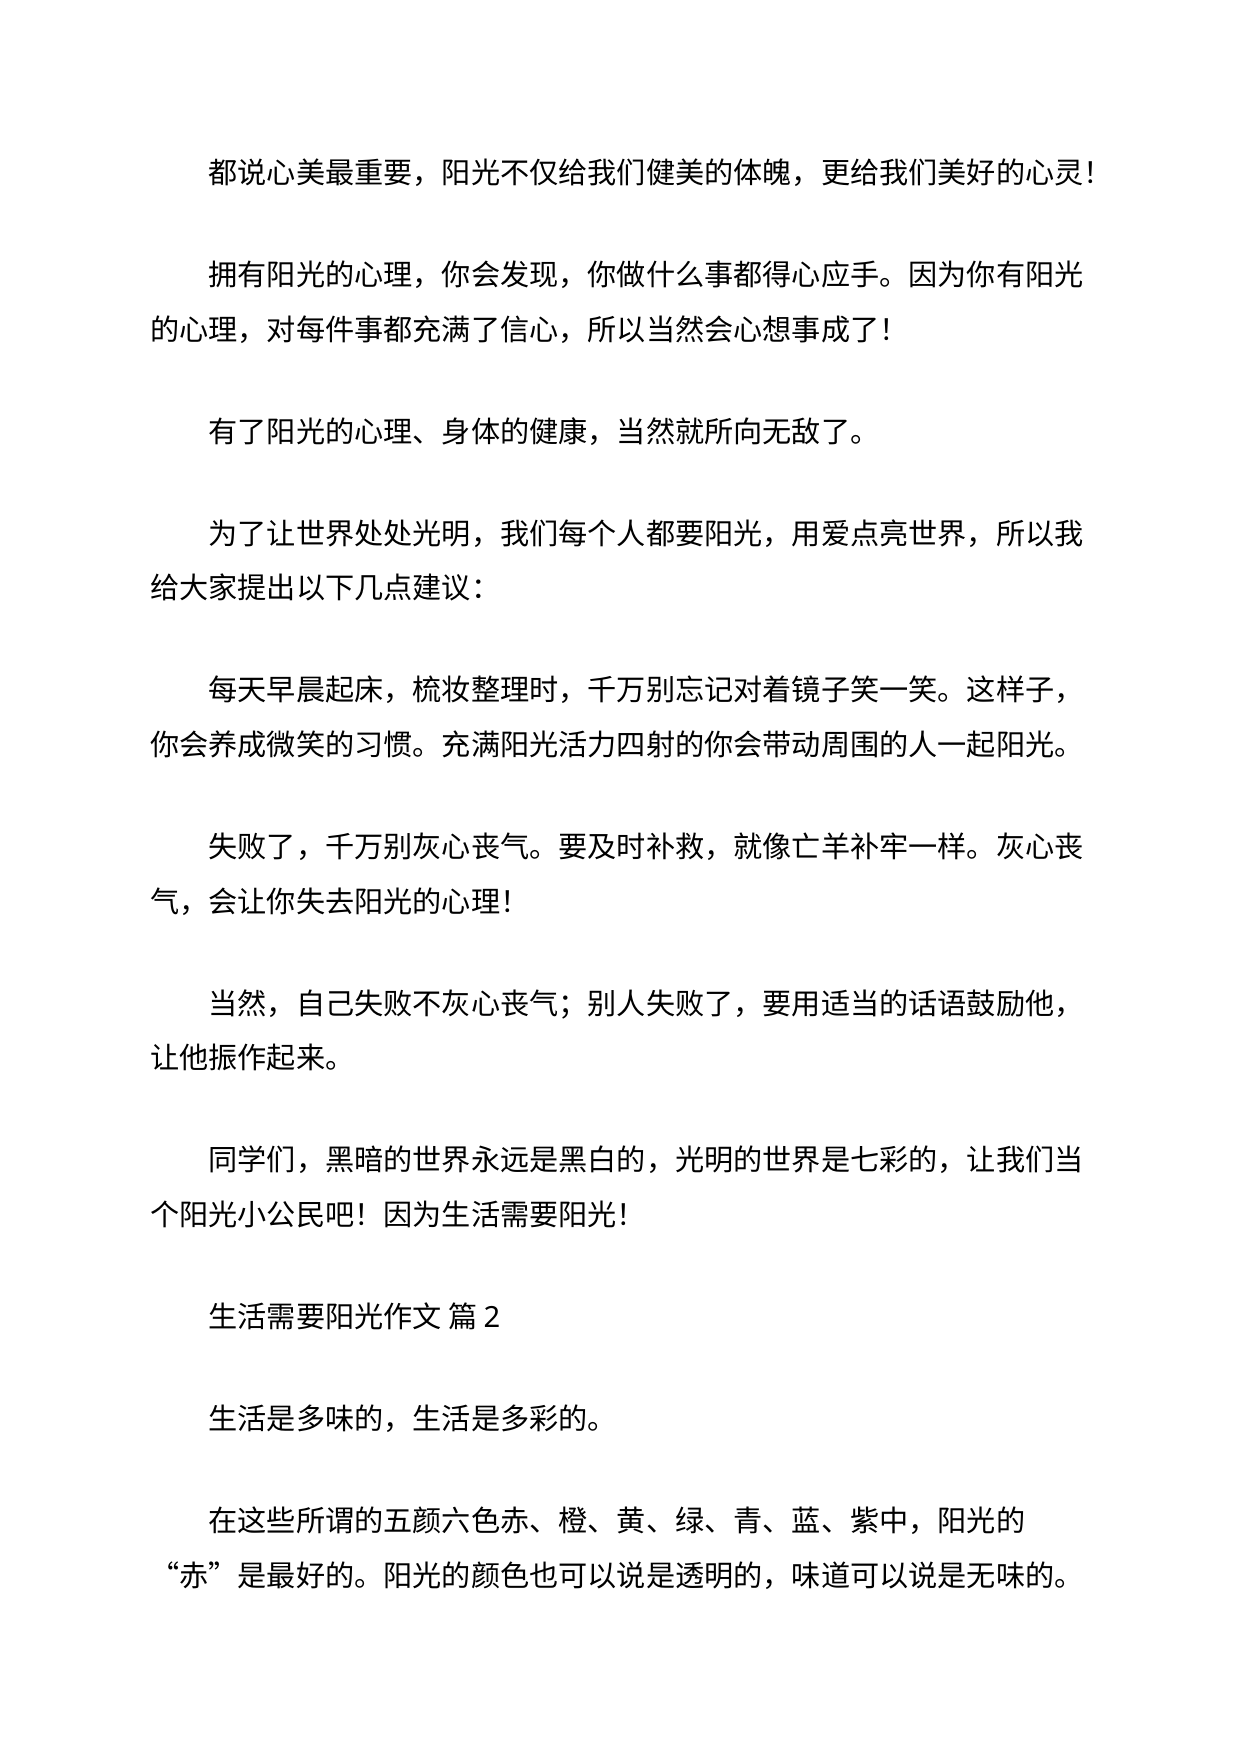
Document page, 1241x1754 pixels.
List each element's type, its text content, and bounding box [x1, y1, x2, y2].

text 为了让世界处处光明，我们每个人都要阳光，用爱点亮世界，所以我给大家提出以下几点建议： [150, 510, 1090, 607]
text 有了阳光的心理、身体的健康，当然就所向无敌了。 [150, 408, 1090, 451]
text 失败了，千万别灰心丧气。要及时补救，就像亡羊补牢一样。灰心丧气，会让你失去阳光的心理！ [150, 823, 1090, 921]
text 都说心美最重要，阳光不仅给我们健美的体魄，更给我们美好的心灵！ [150, 150, 1090, 192]
text 拥有阳光的心理，你会发现，你做什么事都得心应手。因为你有阳光的心理，对每件事都充满了信心，所以当然会心想事成了！ [150, 252, 1090, 349]
text 当然，自己失败不灰心丧气；别人失败了，要用适当的话语鼓励他，让他振作起来。 [150, 980, 1090, 1077]
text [150, 1497, 1090, 1594]
text 生活需要阳光作文 篇2 [150, 1293, 1090, 1336]
text 每天早晨起床，梳妆整理时，千万别忘记对着镜子笑一笑。这样子，你会养成微笑的习惯。充满阳光活力四射的你会带动周围的人一起阳光。 [150, 667, 1090, 764]
text 生活是多味的，生活是多彩的。 [150, 1396, 1090, 1438]
text 同学们，黑暗的世界永远是黑白的，光明的世界是七彩的，让我们当个阳光小公民吧！因为生活需要阳光！ [150, 1137, 1090, 1234]
